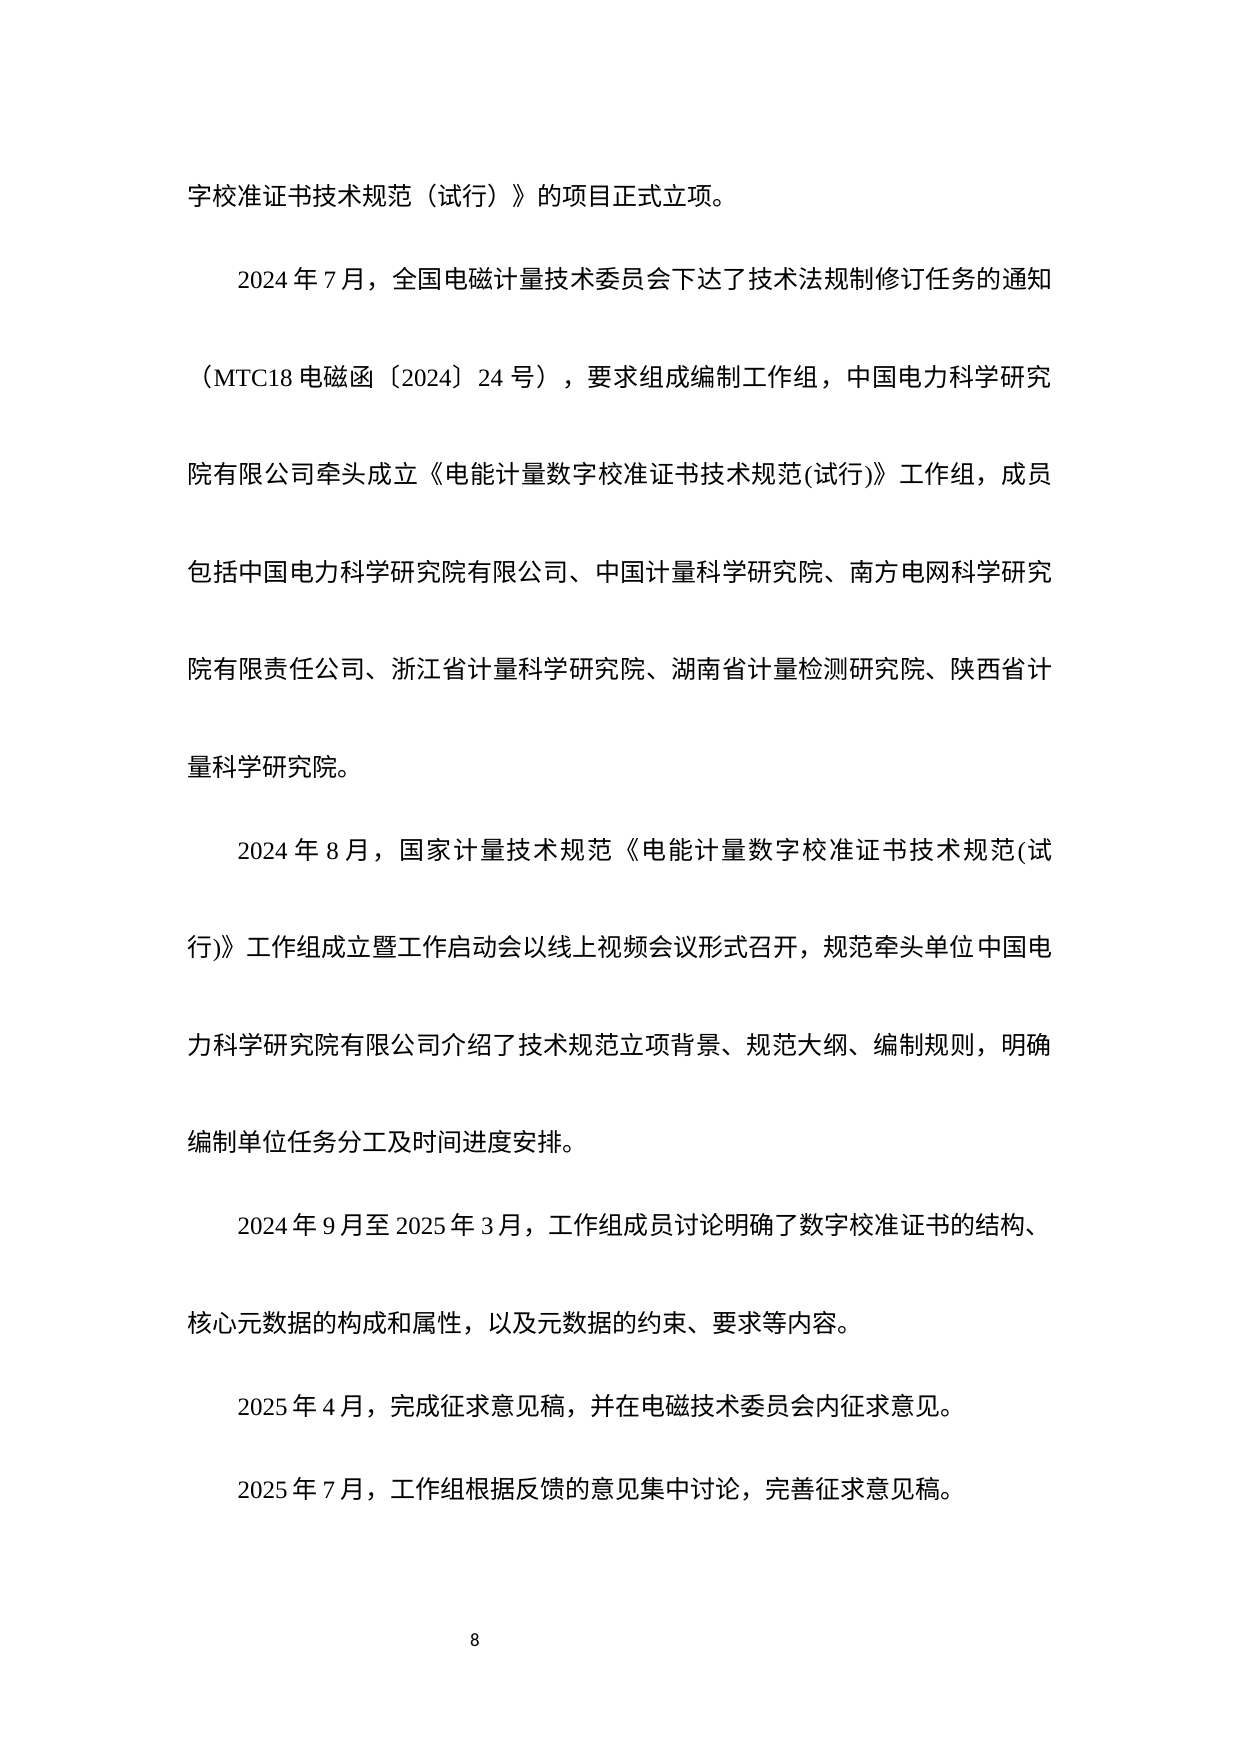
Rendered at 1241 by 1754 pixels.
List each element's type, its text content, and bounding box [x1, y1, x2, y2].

list 2024年7月，全国电磁计量技术委员会下达了技术法规制修订任务的通知（MTC18电磁函〔2024〕24 号），要求组成编制工作组，中国电力科学研究院有限公司牵头成立《电能计量数字校准证书技术规范(试行)》工作组，成员包括中国电力科学研究院有限公司、中国计量科学研究院、南方电网科学研究院有限责任公司、浙江省计量科学研究院、湖南省计量检测研究院、陕西省计量科学研究院。 [187, 245, 1053, 798]
list 2025年7月，工作组根据反馈的意见集中讨论，完善征求意见稿。 [187, 1455, 1053, 1520]
list 2025年4月，完成征求意见稿，并在电磁技术委员会内征求意见。 [187, 1372, 1053, 1437]
list 2024年9月至2025年3月，工作组成员讨论明确了数字校准证书的结构、核心元数据的构成和属性，以及元数据的约束、要求等内容。 [187, 1191, 1053, 1354]
list 2024年8月，国家计量技术规范《电能计量数字校准证书技术规范(试行)》工作组成立暨工作启动会以线上视频会议形式召开，规范牵头单位中国电力科学研究院有限公司介绍了技术规范立项背景、规范大纲、编制规则，明确编制单位任务分工及时间进度安排。 [187, 816, 1053, 1173]
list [187, 162, 1053, 227]
